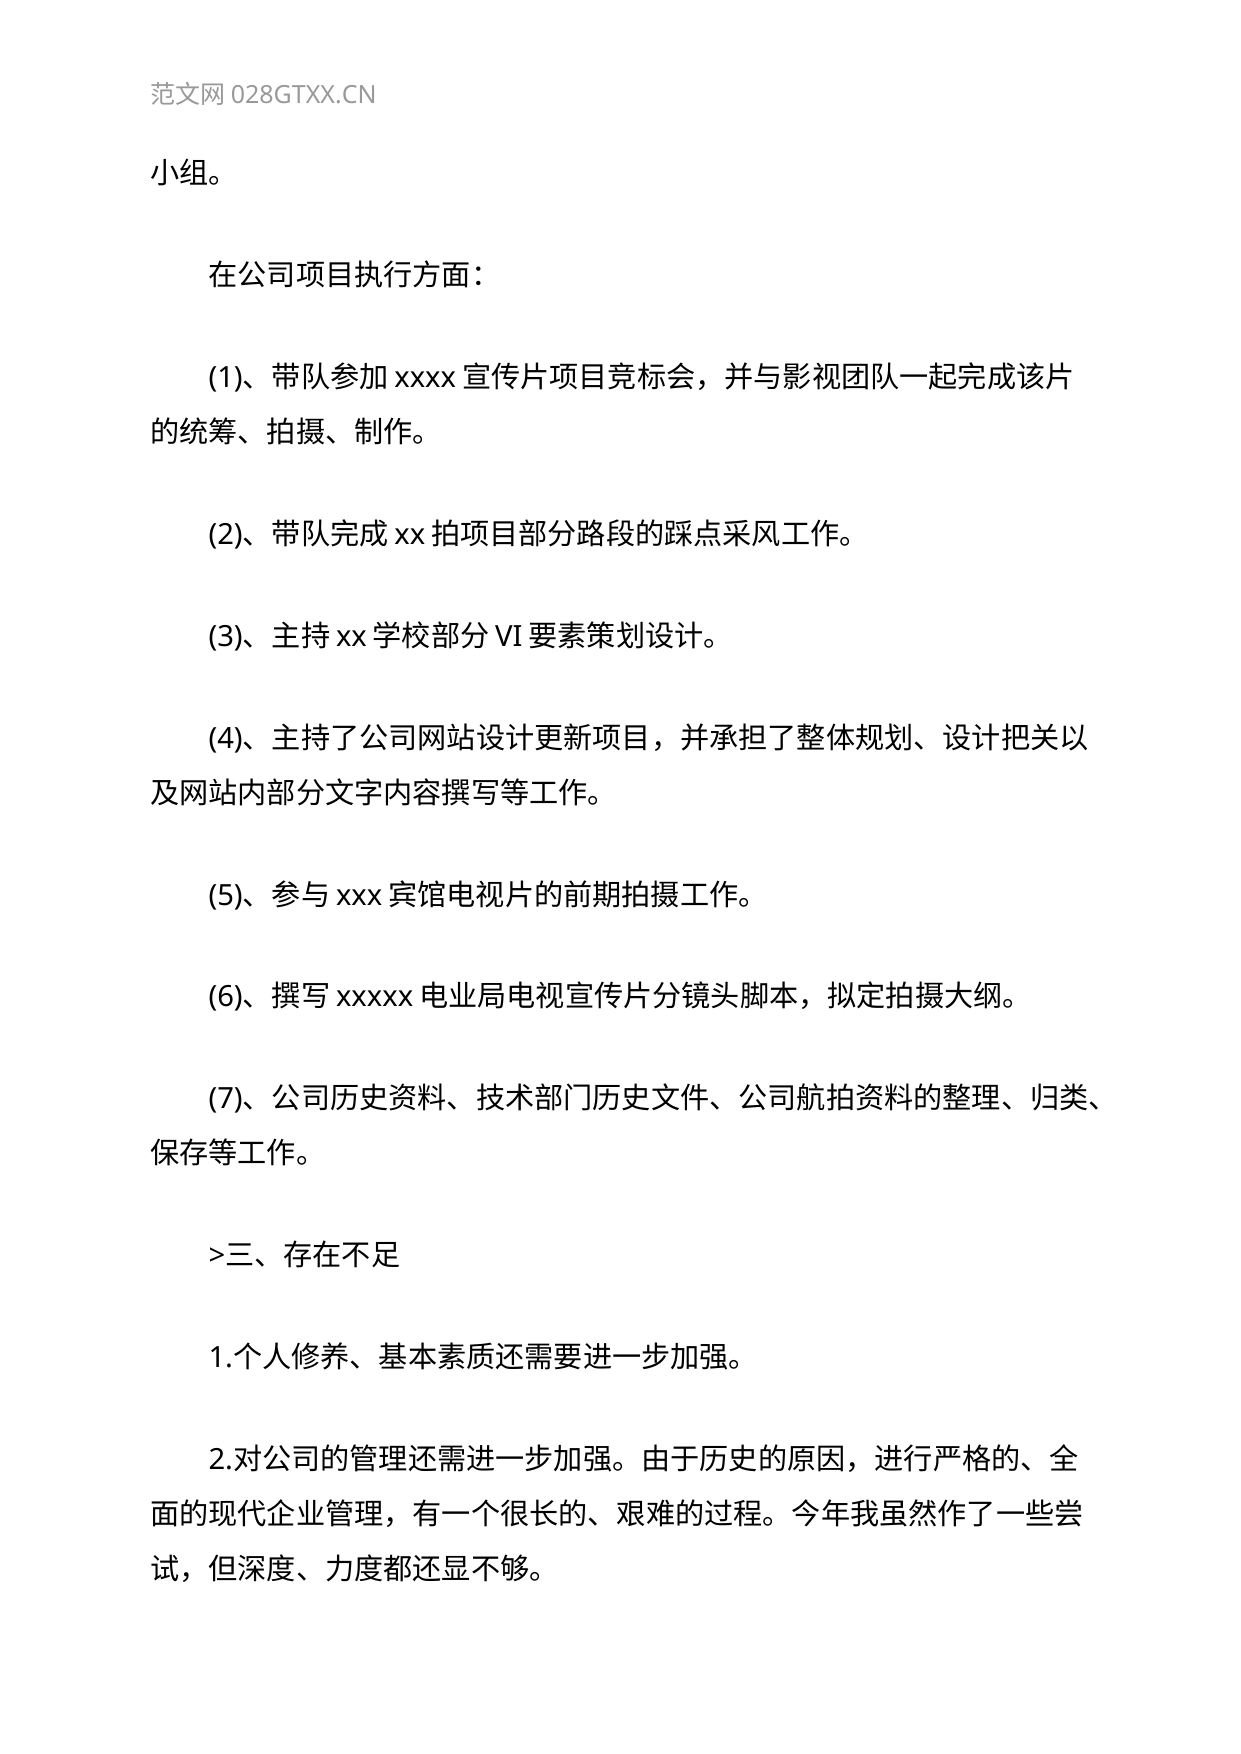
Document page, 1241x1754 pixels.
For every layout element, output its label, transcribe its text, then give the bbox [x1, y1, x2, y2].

text (5)、参与xxx宾馆电视片的前期拍摄工作。 [150, 871, 1090, 913]
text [150, 150, 1090, 192]
text (7)、公司历史资料、技术部门历史文件、公司航拍资料的整理、归类、保存等工作。 [150, 1075, 1090, 1172]
text (1)、带队参加xxxx宣传片项目竞标会，并与影视团队一起完成该片的统筹、拍摄、制作。 [150, 353, 1090, 451]
text (3)、主持xx学校部分VI要素策划设计。 [150, 612, 1090, 655]
text 在公司项目执行方面： [150, 252, 1090, 294]
text (4)、主持了公司网站设计更新项目，并承担了整体规划、设计把关以及网站内部分文字内容撰写等工作。 [150, 714, 1090, 812]
text 1.个人修养、基本素质还需要进一步加强。 [150, 1334, 1090, 1376]
text >三、存在不足 [150, 1232, 1090, 1274]
text (6)、撰写xxxxx电业局电视宣传片分镜头脚本，拟定拍摄大纲。 [150, 973, 1090, 1015]
text (2)、带队完成xx拍项目部分路段的踩点采风工作。 [150, 510, 1090, 553]
text 2.对公司的管理还需进一步加强。由于历史的原因，进行严格的、全面的现代企业管理，有一个很长的、艰难的过程。今年我虽然作了一些尝试，但深度、力度都还显不够。 [150, 1436, 1090, 1588]
